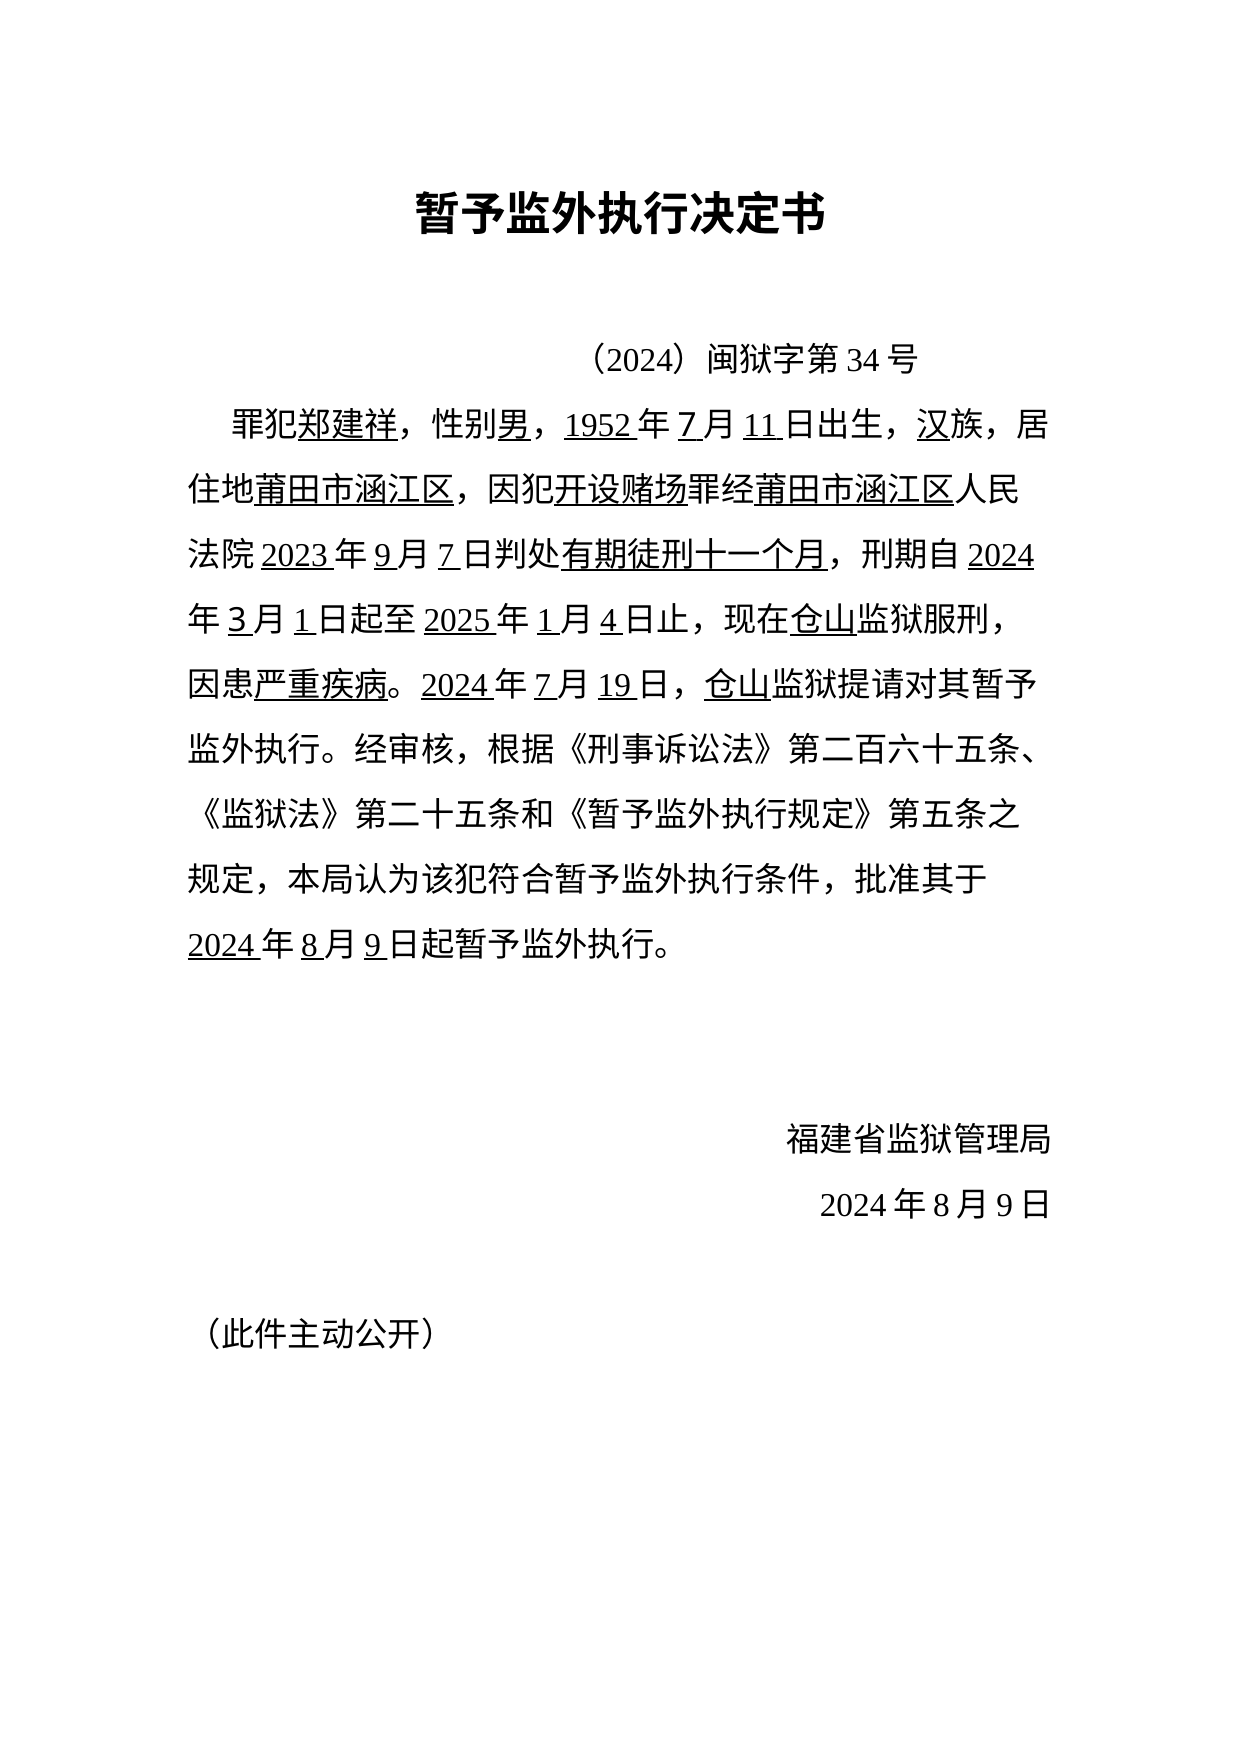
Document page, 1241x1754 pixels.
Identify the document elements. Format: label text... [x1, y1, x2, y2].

text 罪犯郑建祥，性别男，1952年7月11日出生，汉族，居住地莆田市涵江区，因犯开设赌场罪经莆田市涵江区人民法院2023年9月7日判处有期徒刑十一个月，刑期自2024年3月1日起至2025年1月4日止，现在仓山监狱服刑，因患严重疾病。2024年7月19日，仓山监狱提请对其暂予监外执行。经审核，根据《刑事诉讼法》第二百六十五条、《监狱法》第二十五条和《暂予监外执行规定》第五条之规定，本局认为该犯符合暂予监外执行条件，批准其于2024年8月9日起暂予监外执行。 [187, 389, 1053, 1104]
text （此件主动公开） [187, 1234, 1053, 1364]
text 暂予监外执行决定书 （2024）闽狱字第34号 [187, 162, 1053, 389]
text 福建省监狱管理局 2024年8月9日 [187, 1104, 1053, 1234]
